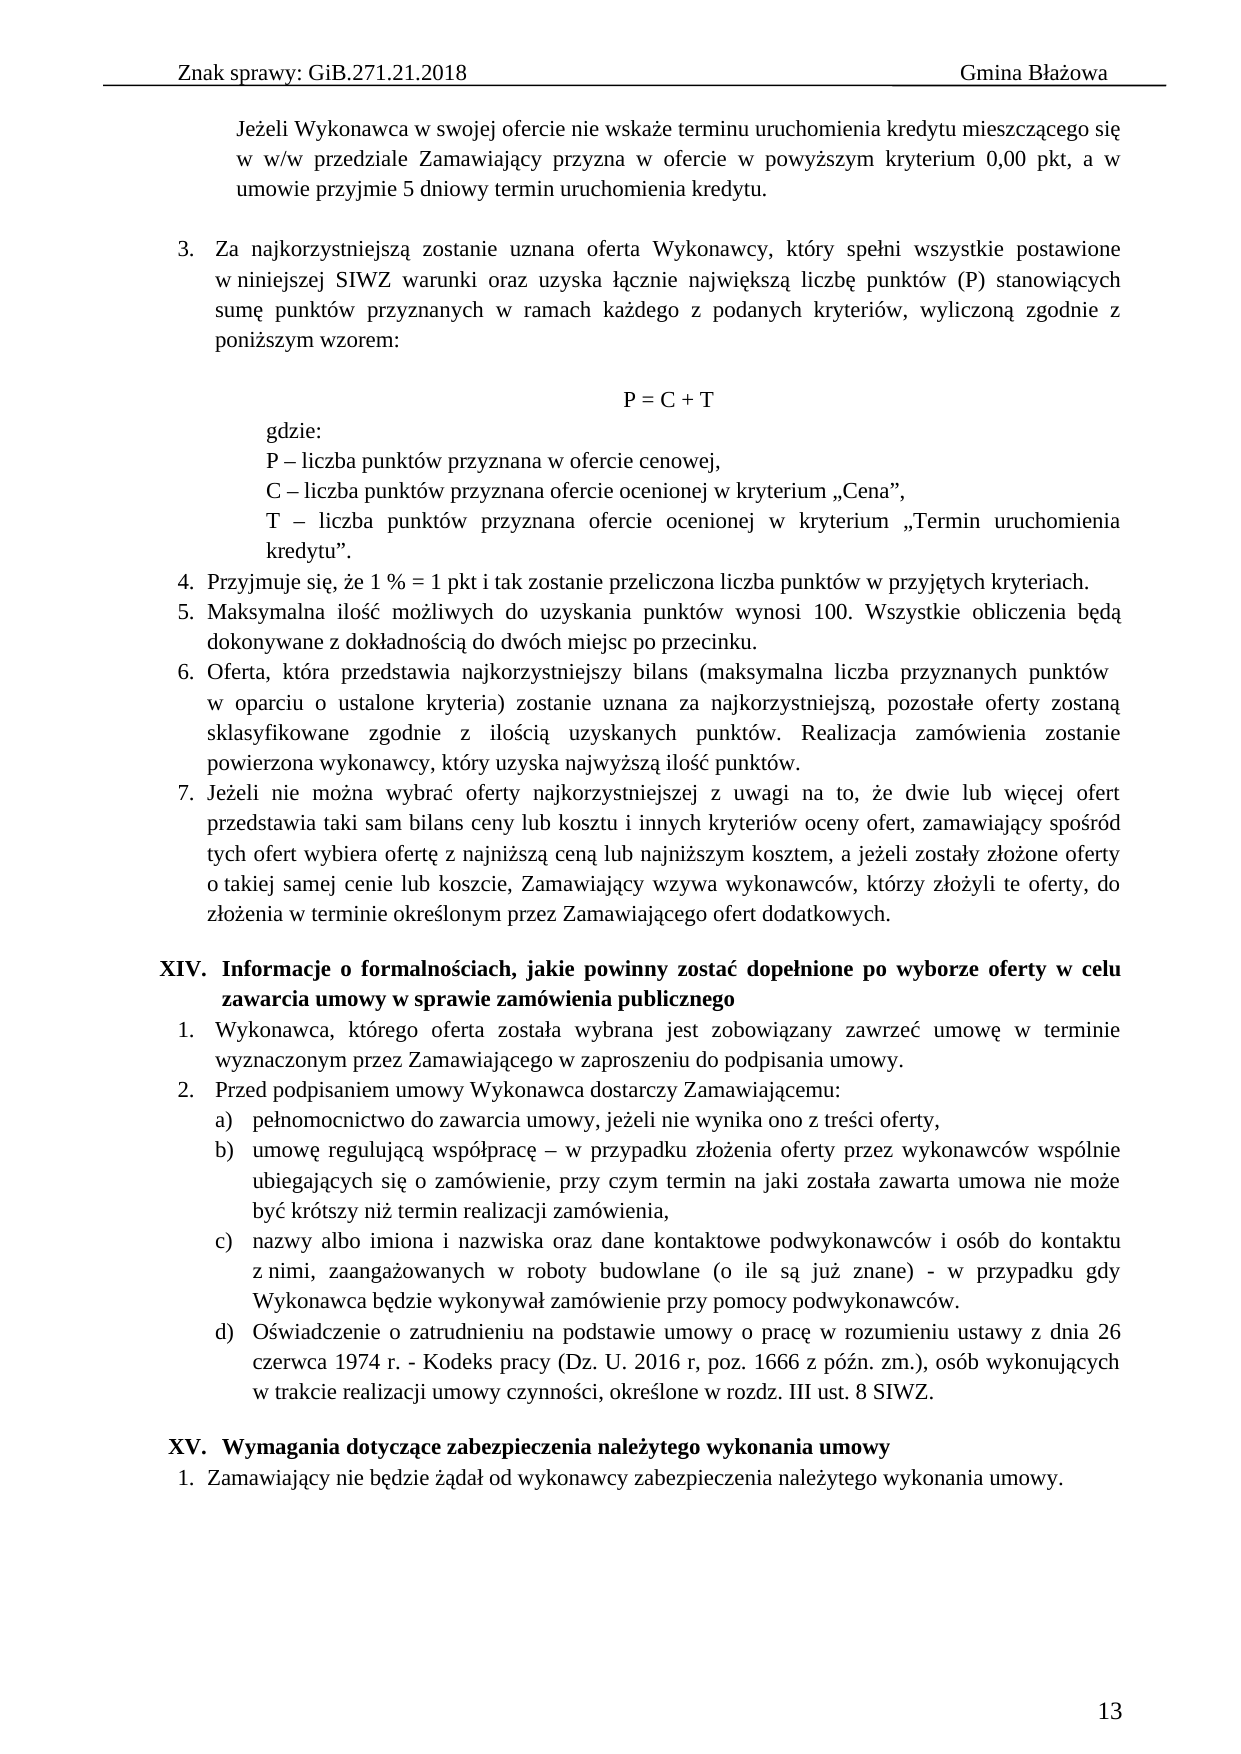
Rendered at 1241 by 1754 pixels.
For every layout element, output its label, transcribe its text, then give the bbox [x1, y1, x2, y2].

list Oferta, która przedstawia najkorzystniejszy bilans (maksymalna liczba przyznanych punktów w oparciu o ustalone kryteria) zostanie uznana za najkorzystniejszą, pozostałe oferty zostaną sklasyfikowane zgodnie z ilością uzyskanych punktów. Realizacja zamówienia zostanie powierzona wykonawcy, który uzyska najwyższą ilość punktów. [177, 658, 1122, 775]
list nazwy albo imiona i nazwiska oraz dane kontaktowe podwykonawców i osób do kontaktu z nimi, zaangażowanych w roboty budowlane (o ile są już znane) - w przypadku gdy Wykonawca będzie wykonywał zamówienie przy pomocy podwykonawców. [215, 1227, 1122, 1314]
list P – liczba punktów przyznana w ofercie cenowej, [266, 447, 1122, 473]
list umowę regulującą współpracę – w przypadku złożenia oferty przez wykonawców wspólnie ubiegających się o zamówienie, przy czym termin na jaki została zawarta umowa nie może być krótszy niż termin realizacji zamówienia, [215, 1136, 1122, 1223]
list T – liczba punktów przyznana ofercie ocenionej w kryterium „Termin uruchomienia kredytu”. [266, 507, 1122, 564]
list pełnomocnictwo do zawarcia umowy, jeżeli nie wynika ono z treści oferty, [215, 1106, 1122, 1133]
list Przed podpisaniem umowy Wykonawca dostarczy Zamawiającemu: [177, 1076, 1122, 1102]
list Oświadczenie o zatrudnieniu na podstawie umowy o pracę w rozumieniu ustawy z dnia 26 czerwca 1974 r. - Kodeks pracy (Dz. U. 2016 r, poz. 1666 z późn. zm.), osób wykonujących w trakcie realizacji umowy czynności, określone w rozdz. III ust. 8 SIWZ. [215, 1318, 1122, 1404]
list Wykonawca, którego oferta została wybrana jest zobowiązany zawrzeć umowę w terminie wyznaczonym przez Zamawiającego w zaproszeniu do podpisania umowy. [177, 1016, 1122, 1072]
list Maksymalna ilość możliwych do uzyskania punktów wynosi 100. Wszystkie obliczenia będą dokonywane z dokładnością do dwóch miejsc po przecinku. [177, 598, 1122, 654]
list Przyjmuje się, że 1 % = 1 pkt i tak zostanie przeliczona liczba punktów w przyjętych kryteriach. [177, 568, 1122, 594]
list C – liczba punktów przyznana ofercie ocenionej w kryterium „Cena”, [266, 477, 1122, 503]
list Jeżeli nie można wybrać oferty najkorzystniejszej z uwagi na to, że dwie lub więcej ofert przedstawia taki sam bilans ceny lub kosztu i innych kryteriów oceny ofert, zamawiający spośród tych ofert wybiera ofertę z najniższą ceną lub najniższym kosztem, a jeżeli zostały złożone oferty o takiej samej cenie lub koszcie, Zamawiający wzywa wykonawców, którzy złożyli te oferty, do złożenia w terminie określonym przez Zamawiającego ofert dodatkowych. [177, 779, 1122, 926]
list Zamawiający nie będzie żądał od wykonawcy zabezpieczenia należytego wykonania umowy. [177, 1463, 1122, 1490]
list Za najkorzystniejszą zostanie uznana oferta Wykonawcy, który spełni wszystkie postawione w niniejszej SIWZ warunki oraz uzyska łącznie największą liczbę punktów (P) stanowiących sumę punktów przyznanych w ramach każdego z podanych kryteriów, wyliczoną zgodnie z poniższym wzorem: [177, 235, 1122, 352]
list gdzie: [266, 417, 1122, 443]
text Jeżeli Wykonawca w swojej ofercie nie wskaże terminu uruchomienia kredytu mieszczącego się w w/w przedziale Zamawiający przyzna w ofercie w powyższym kryterium 0,00 pkt, a w umowie przyjmie 5 dniowy termin uruchomienia kredytu. [236, 114, 1122, 201]
subtitle Informacje o formalnościach, jakie powinny zostać dopełnione po wyborze oferty w celu zawarcia umowy w sprawie zamówienia publicznego [207, 955, 1122, 1012]
subtitle Wymagania dotyczące zabezpieczenia należytego wykonania umowy [207, 1433, 1122, 1460]
list P = C + T [215, 386, 1122, 413]
